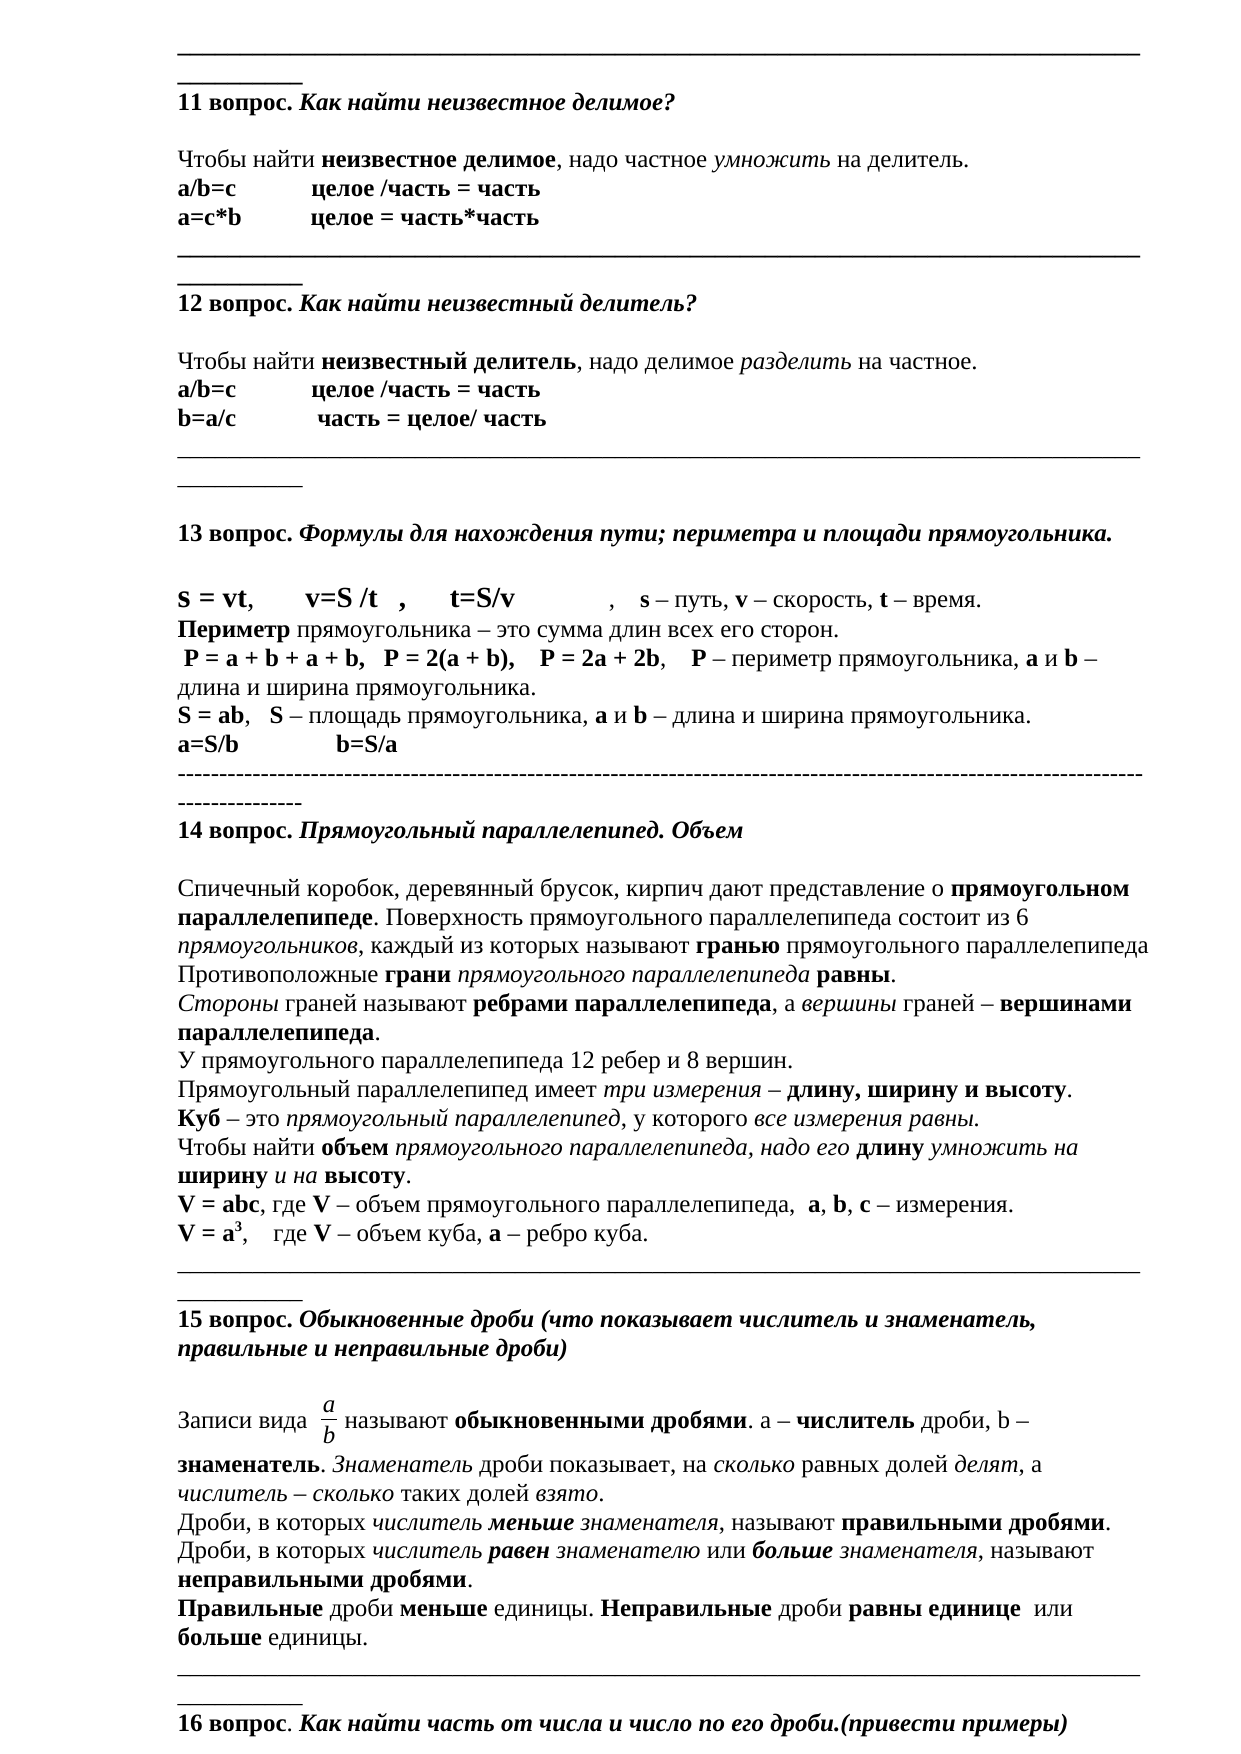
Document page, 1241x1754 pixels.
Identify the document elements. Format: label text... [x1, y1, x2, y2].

text a=S/b b=S/a [177, 729, 1152, 758]
text s = vt, v=S /t , t=S/v , s – путь, v – скорость, t – время. [177, 576, 1152, 614]
text b=a/c часть = целое/ часть [177, 403, 1152, 432]
text Правильные дроби меньше единицы. Неправильные дроби равны единице или больше единицы. [177, 1593, 1152, 1651]
text Записи вида называют обыкновенными дробями. a – числитель дроби, b – знаменатель. Знаменатель дроби показывает, на сколько равных долей делят, а числитель – сколько таких долей взято. [177, 1390, 1152, 1507]
text _______________________________________________________________________________________ [177, 1651, 1152, 1708]
text 12 вопрос. Как найти неизвестный делитель? [177, 288, 1152, 317]
text V = abc, где V – объем прямоугольного параллелепипеда, a, b, c – измерения. [177, 1189, 1152, 1218]
text Чтобы найти неизвестное делимое, надо частное умножить на делитель. [177, 144, 1152, 173]
text Противоположные грани прямоугольного параллелепипеда равны. [177, 959, 1152, 988]
text Дроби, в которых числитель равен знаменателю или больше знаменателя, называют неправильными дробями. [177, 1536, 1152, 1593]
text _______________________________________________________________________________________ [177, 1247, 1152, 1304]
text V = a3, где V – объем куба, a – ребро куба. [177, 1218, 1152, 1247]
text 15 вопрос. Обыкновенные дроби (что показывает числитель и знаменатель, правильные и неправильные дроби) [177, 1304, 1152, 1362]
text Стороны граней называют ребрами параллелепипеда, а вершины граней – вершинами параллелепипеда. [177, 988, 1152, 1045]
text 13 вопрос. Формулы для нахождения пути; периметра и площади прямоугольника. [177, 518, 1152, 547]
text 11 вопрос. Как найти неизвестное делимое? [177, 87, 1152, 116]
text Периметр прямоугольника – это сумма длин всех его сторон. [177, 614, 1152, 643]
text 14 вопрос. Прямоугольный параллелепипед. Объем [177, 815, 1152, 844]
text ----------------------------------------------------------------------------------------------------------------------------------- [177, 758, 1152, 815]
text a/b=c целое /часть = часть [177, 374, 1152, 403]
text Чтобы найти неизвестный делитель, надо делимое разделить на частное. [177, 346, 1152, 374]
text S = ab, S – площадь прямоугольника, a и b – длина и ширина прямоугольника. [177, 700, 1152, 729]
text Дроби, в которых числитель меньше знаменателя, называют правильными дробями. [177, 1507, 1152, 1536]
text _______________________________________________________________________________________ [177, 231, 1152, 288]
text Прямоугольный параллелепипед имеет три измерения – длину, ширину и высоту. [177, 1074, 1152, 1103]
text a=c*b целое = часть*часть [177, 202, 1152, 231]
text У прямоугольного параллелепипеда 12 ребер и 8 вершин. [177, 1045, 1152, 1074]
text Спичечный коробок, деревянный брусок, кирпич дают представление о прямоугольном параллелепипеде. Поверхность прямоугольного параллелепипеда состоит из 6 прямоугольников, каждый из которых называют гранью прямоугольного параллелепипеда [177, 873, 1152, 959]
text 16 вопрос. Как найти часть от числа и число по его дроби.(привести примеры) [177, 1708, 1152, 1737]
text _______________________________________________________________________________________ [177, 29, 1152, 87]
text Чтобы найти объем прямоугольного параллелепипеда, надо его длину умножить на ширину и на высоту. [177, 1132, 1152, 1189]
text P = a + b + a + b, P = 2(a + b), P = 2a + 2b, P – периметр прямоугольника, a и b – длина и ширина прямоугольника. [177, 643, 1152, 700]
text a/b=c целое /часть = часть [177, 173, 1152, 202]
text _______________________________________________________________________________________ [177, 432, 1152, 489]
text Куб – это прямоугольный параллелепипед, у которого все измерения равны. [177, 1103, 1152, 1132]
